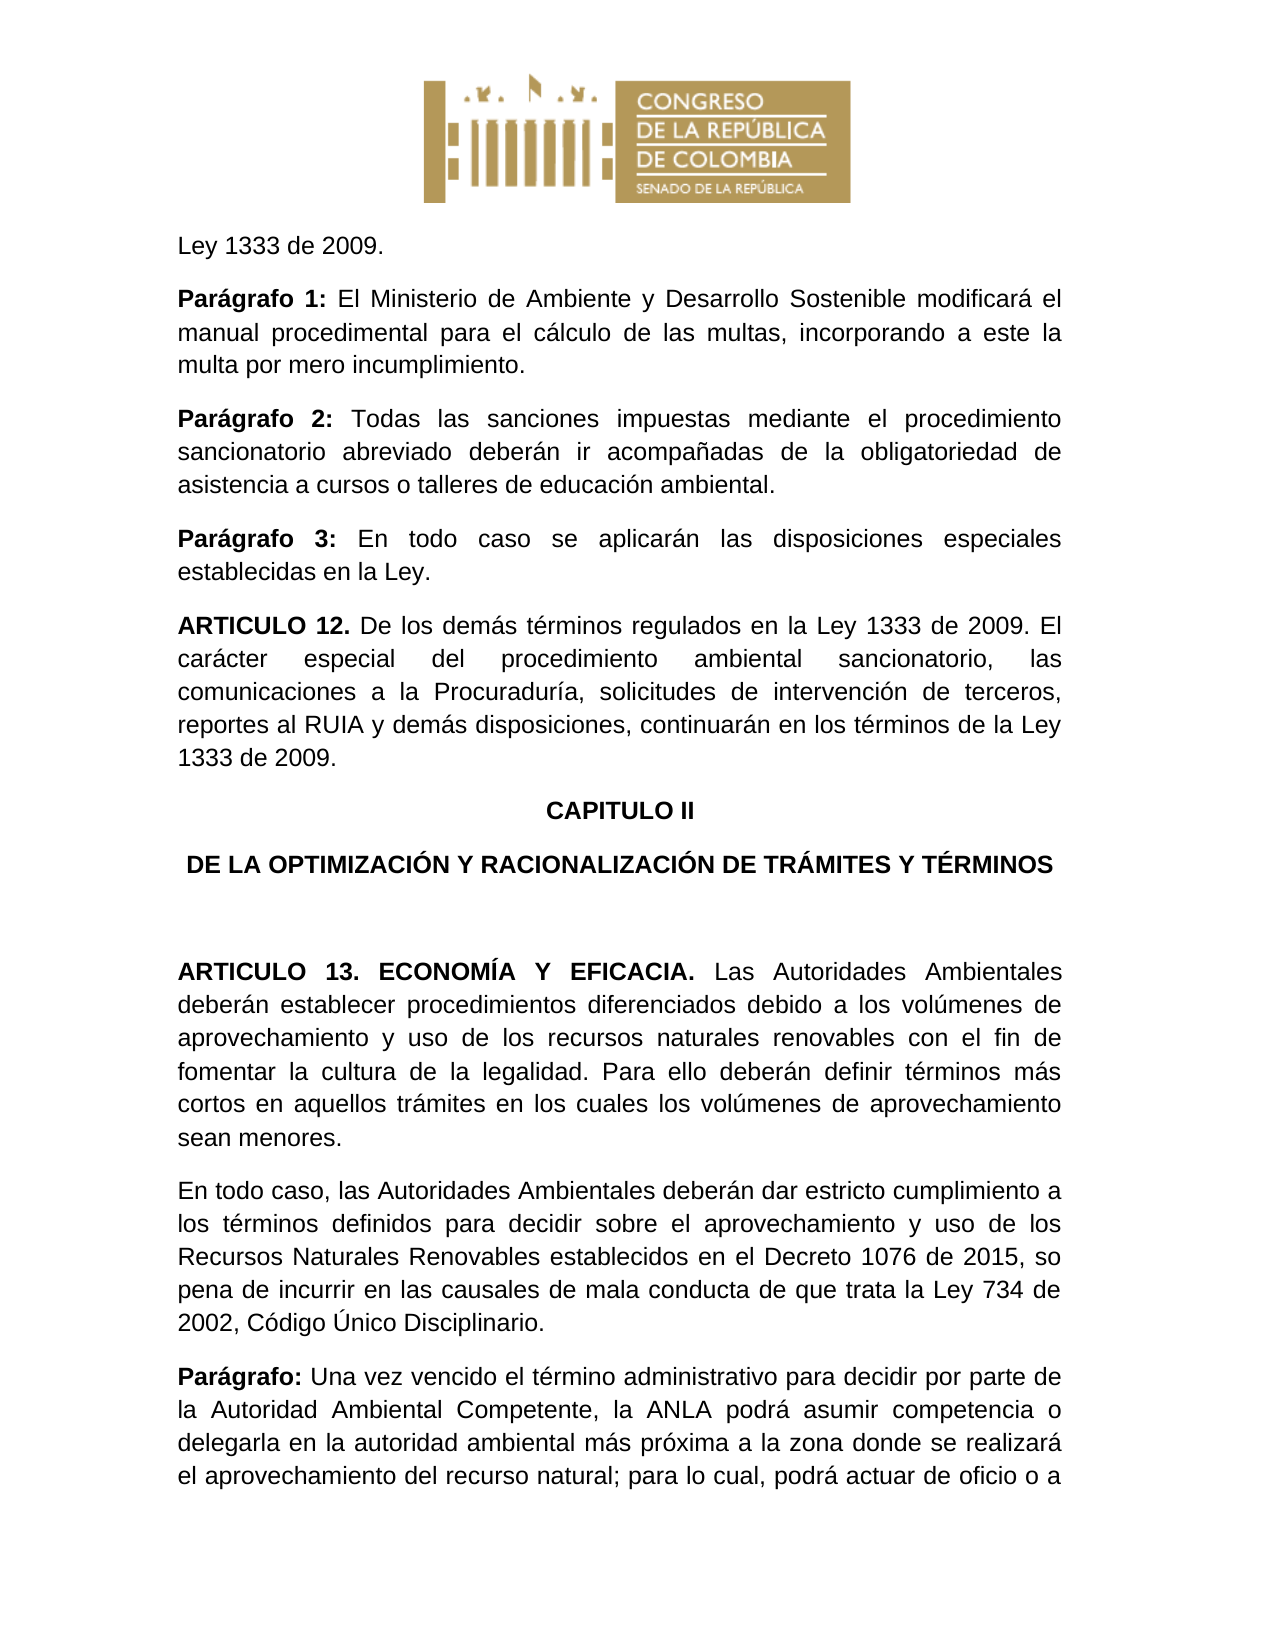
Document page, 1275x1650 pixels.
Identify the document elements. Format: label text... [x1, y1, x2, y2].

picture [423, 73, 852, 203]
table_cell ARTICULO 12. De los demás términos regulados en la Ley 1333 de 2009. El carácter especial del procedimiento ambiental sancionatorio, las comunicaciones a la Procuraduría, solicitudes de intervención de terceros, reportes al RUIA y demás disposiciones, continuarán en los términos de la Ley 1333 de 2009. [166, 611, 1074, 796]
table_cell CAPITULO II DE LA OPTIMIZACIÓN Y RACIONALIZACIÓN DE TRÁMITES Y TÉRMINOS [166, 796, 1074, 903]
